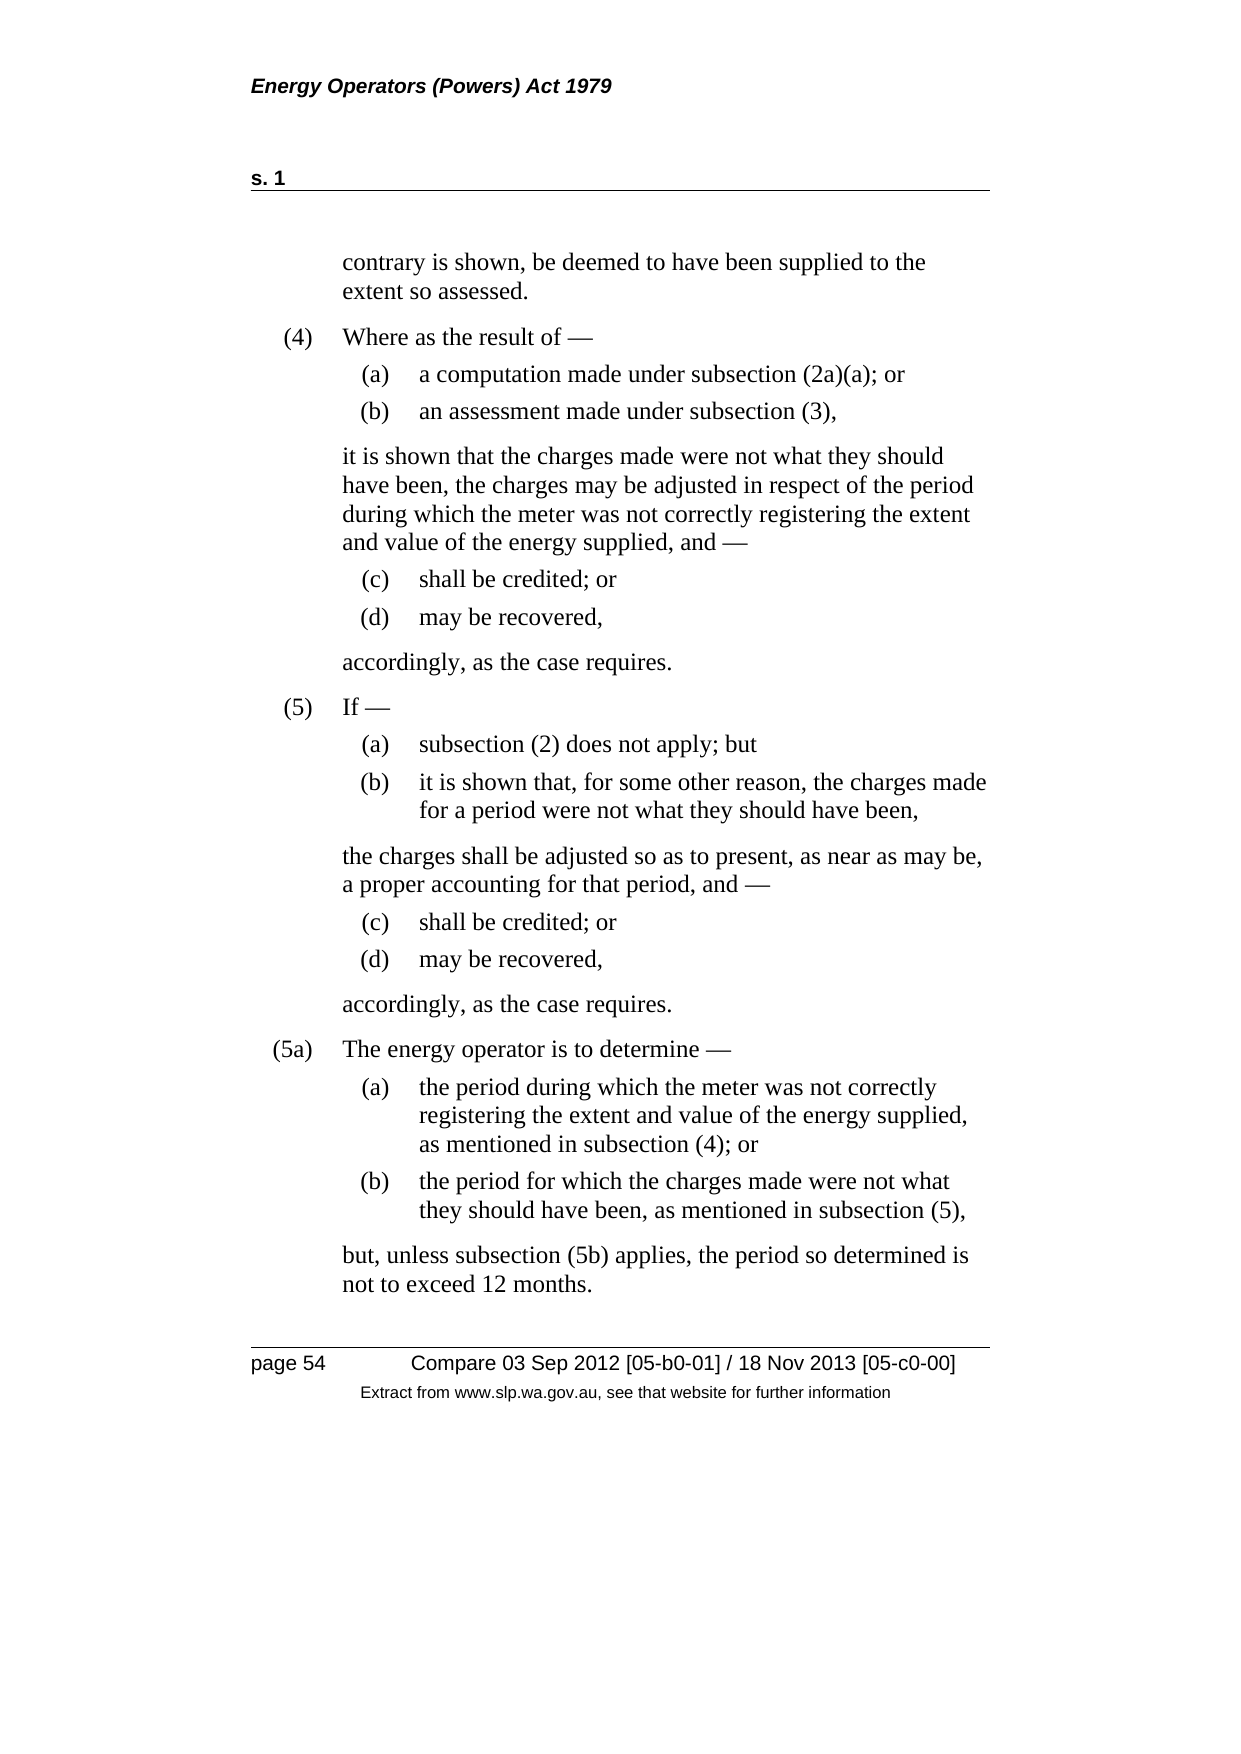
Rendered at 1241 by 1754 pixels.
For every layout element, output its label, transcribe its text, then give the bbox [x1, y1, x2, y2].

text (a) the period during which the meter was not correctly registering the extent and value of the energy supplied, as mentioned in subsection (4); or [251, 1072, 990, 1158]
text the charges shall be adjusted so as to present, as near as may be, a proper accounting for that period, and — [251, 841, 990, 898]
text (5a) The energy operator is to determine — [251, 1034, 990, 1063]
text but, unless subsection (5b) applies, the period so determined is not to exceed 12 months. [251, 1240, 990, 1298]
text (d) may be recovered, [251, 944, 990, 972]
text (d) may be recovered, [251, 602, 990, 630]
text (4) Where as the result of — [251, 322, 990, 350]
text (5) If — [251, 692, 990, 721]
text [251, 247, 990, 305]
text (c) shall be credited; or [251, 564, 990, 593]
text (b) it is shown that, for some other reason, the charges made for a period were not what they should have been, [251, 767, 990, 824]
text (a) a computation made under subsection (2a)(a); or [251, 359, 990, 387]
text (b) the period for which the charges made were not what they should have been, as mentioned in subsection (5), [251, 1166, 990, 1224]
text (b) an assessment made under subsection (3), [251, 396, 990, 424]
text (c) shall be credited; or [251, 907, 990, 935]
text (a) subsection (2) does not apply; but [251, 729, 990, 758]
text it is shown that the charges made were not what they should have been, the charges may be adjusted in respect of the period during which the meter was not correctly registering the extent and value of the energy supplied, and — [251, 441, 990, 556]
text accordingly, as the case requires. [251, 989, 990, 1018]
text accordingly, as the case requires. [251, 647, 990, 676]
